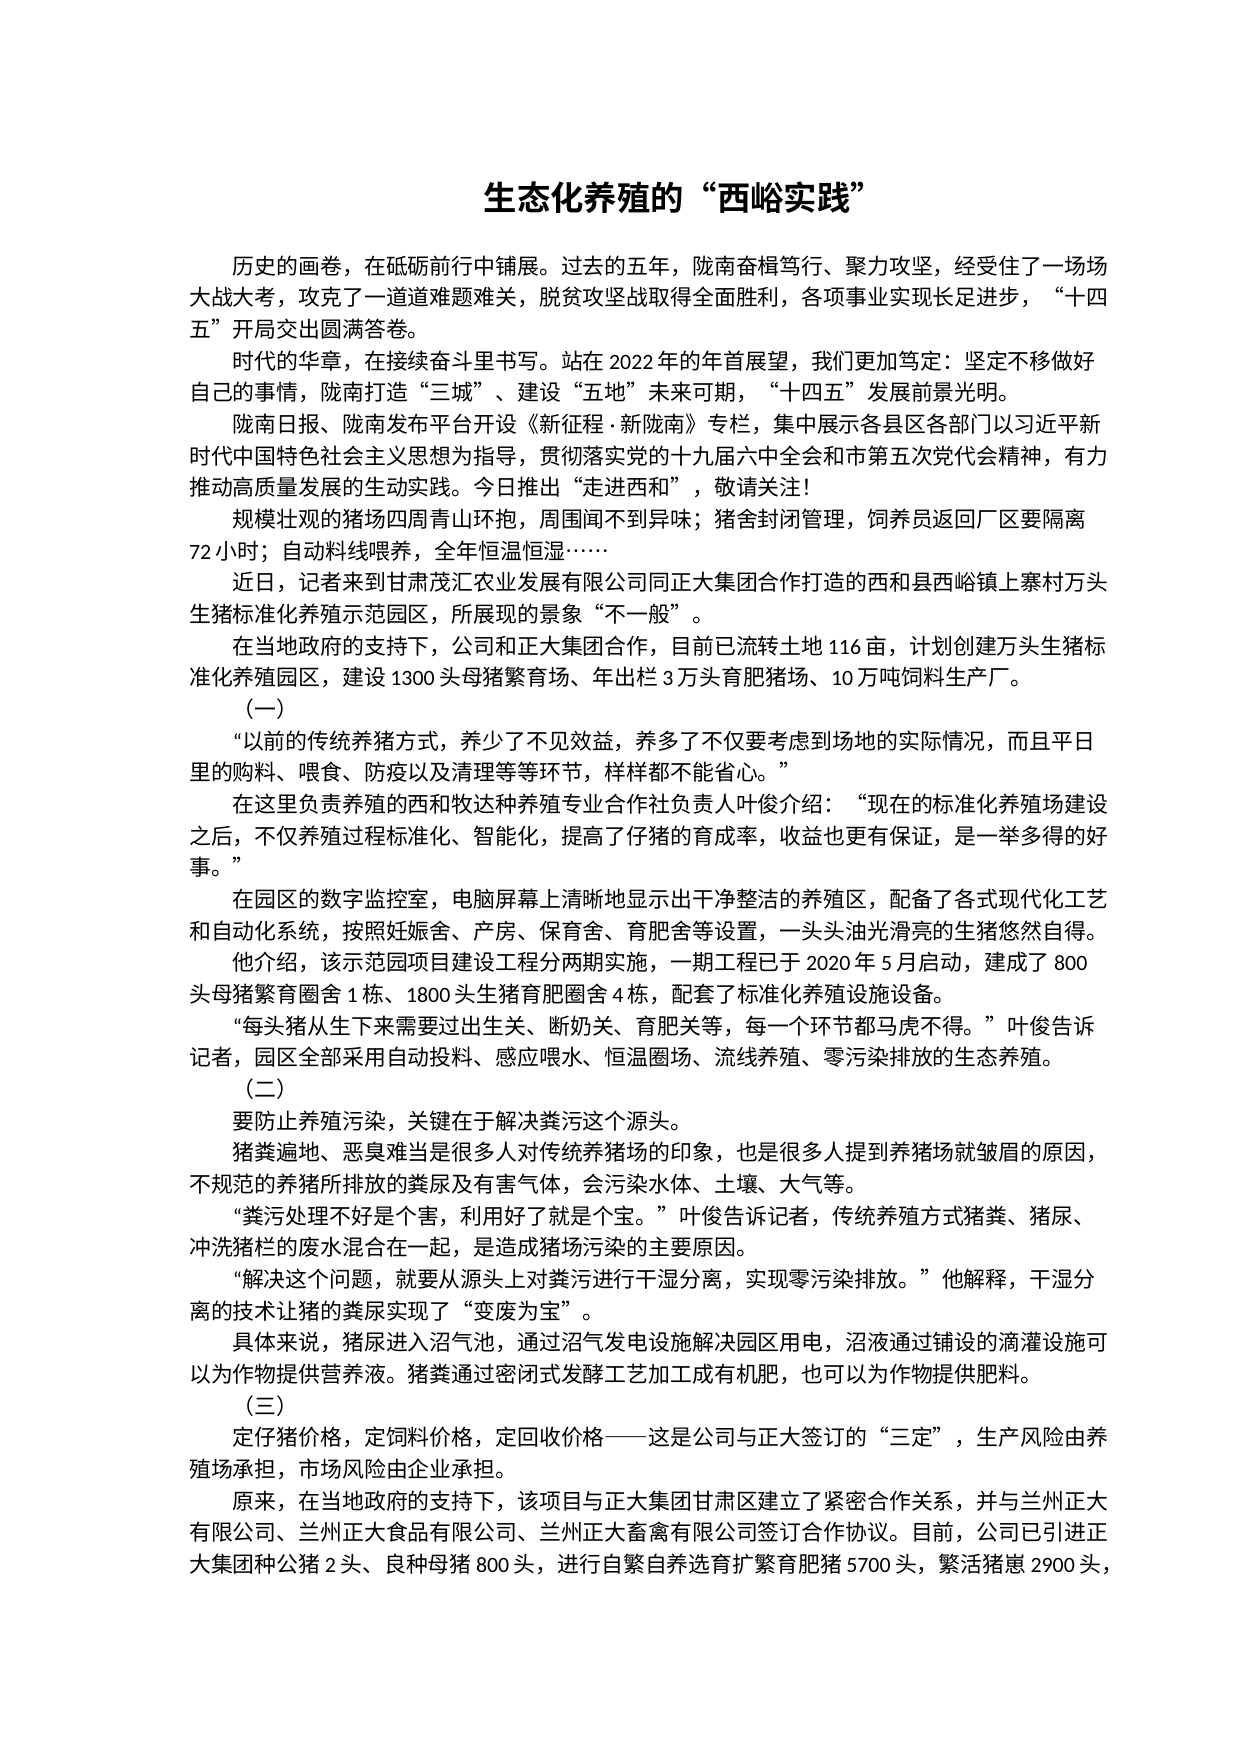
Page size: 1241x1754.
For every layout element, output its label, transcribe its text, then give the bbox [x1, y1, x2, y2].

text 历史的画卷，在砥砺前行中铺展。过去的五年，陇南奋楫笃行、聚力攻坚，经受住了一场场大战大考，攻克了一道道难题难关，脱贫攻坚战取得全面胜利，各项事业实现长足进步，“十四五”开局交出圆满答卷。 [189, 249, 1111, 344]
text 在当地政府的支持下，公司和正大集团合作，目前已流转土地116亩，计划创建万头生猪标准化养殖园区，建设1300头母猪繁育场、年出栏3万头育肥猪场、10万吨饲料生产厂。 [189, 629, 1111, 692]
text （三） [189, 1389, 1111, 1420]
text （二） [189, 1072, 1111, 1104]
text “每头猪从生下来需要过出生关、断奶关、育肥关等，每一个环节都马虎不得。”叶俊告诉记者，园区全部采用自动投料、感应喂水、恒温圈场、流线养殖、零污染排放的生态养殖。 [189, 1009, 1111, 1072]
text 时代的华章，在接续奋斗里书写。站在2022年的年首展望，我们更加笃定：坚定不移做好自己的事情，陇南打造“三城”、建设“五地”未来可期，“十四五”发展前景光明。 [189, 344, 1111, 407]
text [189, 1484, 1111, 1579]
text 在这里负责养殖的西和牧达种养殖专业合作社负责人叶俊介绍：“现在的标准化养殖场建设之后，不仅养殖过程标准化、智能化，提高了仔猪的育成率，收益也更有保证，是一举多得的好事。” [189, 787, 1111, 882]
text 猪粪遍地、恶臭难当是很多人对传统养猪场的印象，也是很多人提到养猪场就皱眉的原因，不规范的养猪所排放的粪尿及有害气体，会污染水体、土壤、大气等。 [189, 1135, 1111, 1199]
text 他介绍，该示范园项目建设工程分两期实施，一期工程已于2020年5月启动，建成了800头母猪繁育圈舍1栋、1800头生猪育肥圈舍4栋，配套了标准化养殖设施设备。 [189, 945, 1111, 1009]
text 具体来说，猪尿进入沼气池，通过沼气发电设施解决园区用电，沼液通过铺设的滴灌设施可以为作物提供营养液。猪粪通过密闭式发酵工艺加工成有机肥，也可以为作物提供肥料。 [189, 1325, 1111, 1389]
text 定仔猪价格，定饲料价格，定回收价格——这是公司与正大签订的“三定”，生产风险由养殖场承担，市场风险由企业承担。 [189, 1420, 1111, 1484]
text 要防止养殖污染，关键在于解决粪污这个源头。 [189, 1104, 1111, 1135]
subtitle 生态化养殖的“西峪实践” [189, 171, 1111, 219]
text 陇南日报、陇南发布平台开设《新征程 · 新陇南》专栏，集中展示各县区各部门以习近平新时代中国特色社会主义思想为指导，贯彻落实党的十九届六中全会和市第五次党代会精神，有力推动高质量发展的生动实践。今日推出“走进西和”，敬请关注！ [189, 407, 1111, 502]
text 规模壮观的猪场四周青山环抱，周围闻不到异味；猪舍封闭管理，饲养员返回厂区要隔离72小时；自动料线喂养，全年恒温恒湿…… [189, 502, 1111, 565]
text “解决这个问题，就要从源头上对粪污进行干湿分离，实现零污染排放。”他解释，干湿分离的技术让猪的粪尿实现了“变废为宝”。 [189, 1262, 1111, 1325]
text 近日，记者来到甘肃茂汇农业发展有限公司同正大集团合作打造的西和县西峪镇上寨村万头生猪标准化养殖示范园区，所展现的景象“不一般”。 [189, 565, 1111, 629]
text （一） [189, 692, 1111, 724]
text 在园区的数字监控室，电脑屏幕上清晰地显示出干净整洁的养殖区，配备了各式现代化工艺和自动化系统，按照妊娠舍、产房、保育舍、育肥舍等设置，一头头油光滑亮的生猪悠然自得。 [189, 882, 1111, 945]
text “以前的传统养猪方式，养少了不见效益，养多了不仅要考虑到场地的实际情况，而且平日里的购料、喂食、防疫以及清理等等环节，样样都不能省心。” [189, 724, 1111, 787]
text “粪污处理不好是个害，利用好了就是个宝。”叶俊告诉记者，传统养殖方式猪粪、猪尿、冲洗猪栏的废水混合在一起，是造成猪场污染的主要原因。 [189, 1199, 1111, 1262]
